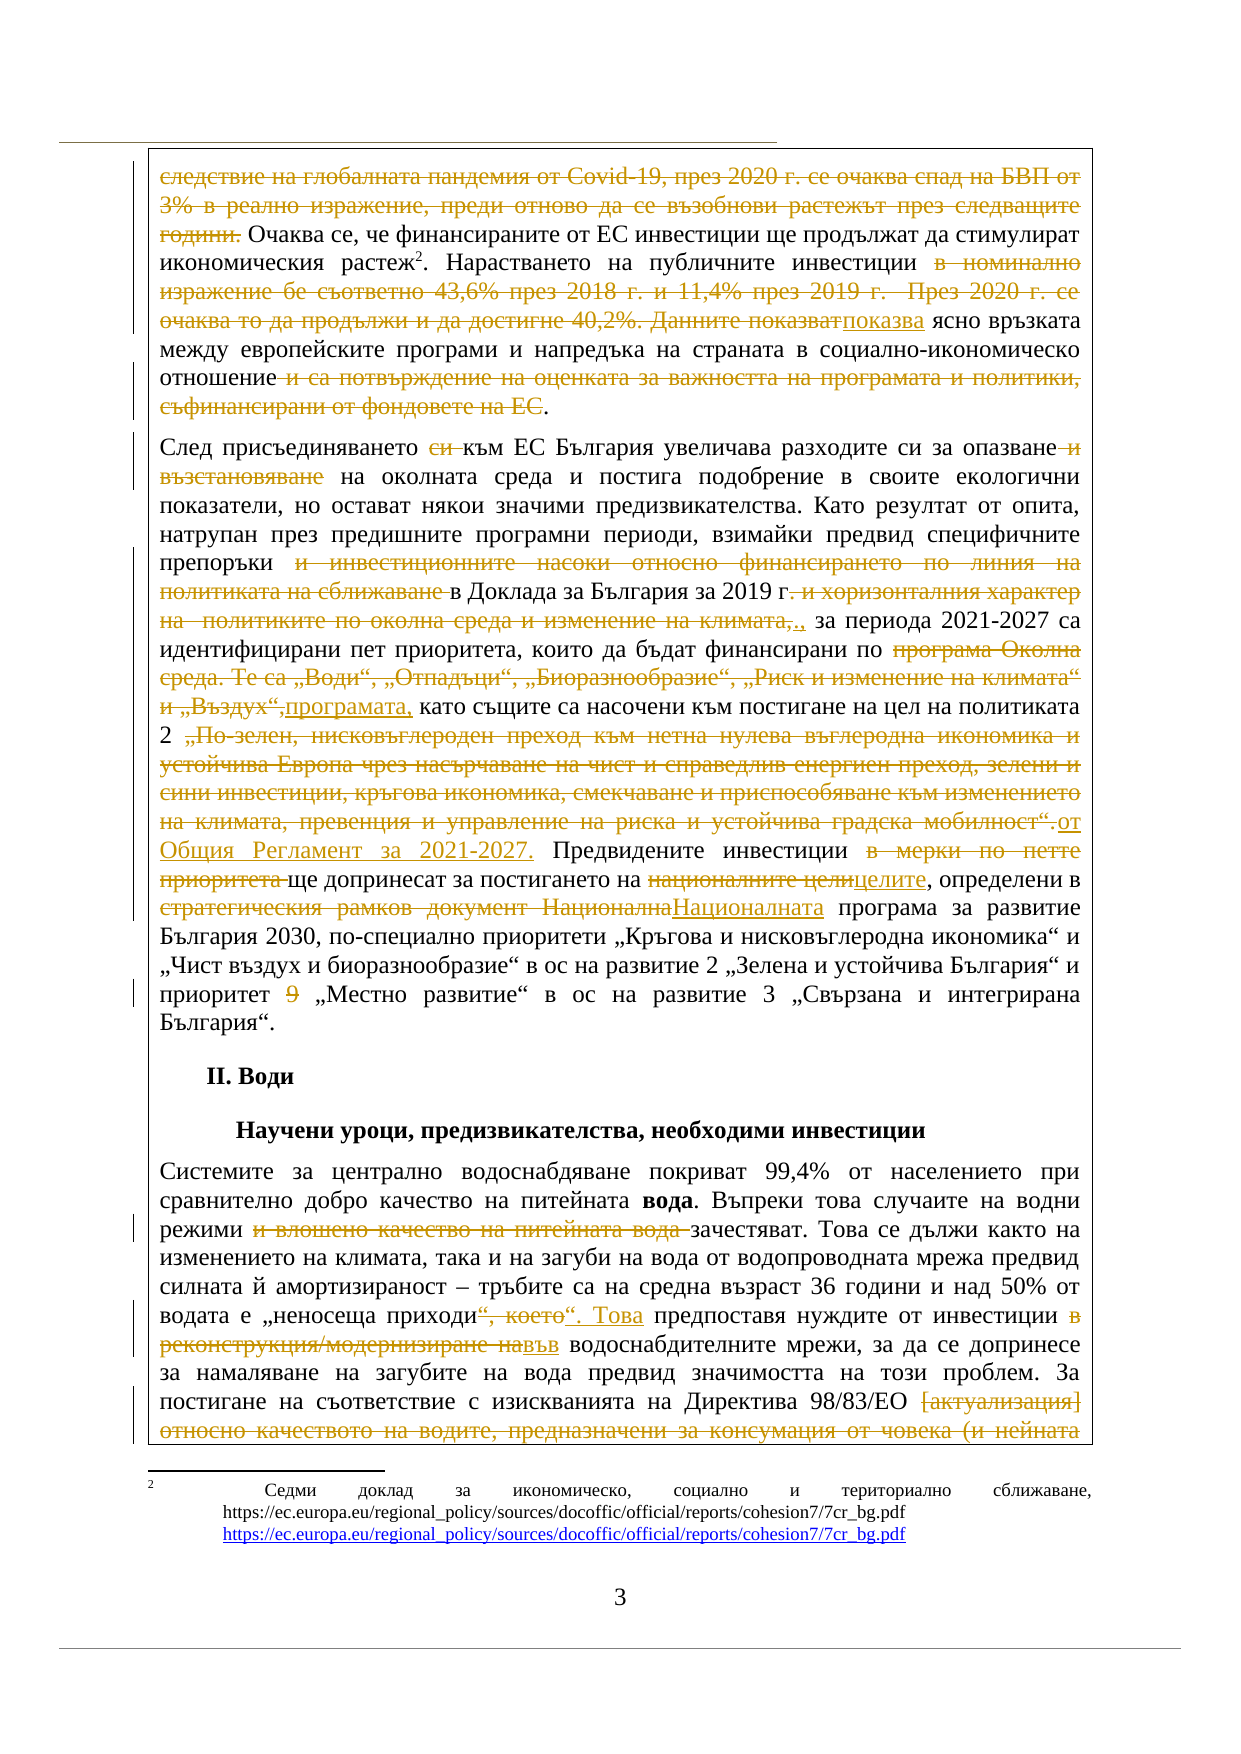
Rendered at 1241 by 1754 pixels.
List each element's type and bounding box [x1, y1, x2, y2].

table_header [149, 149, 1092, 1444]
